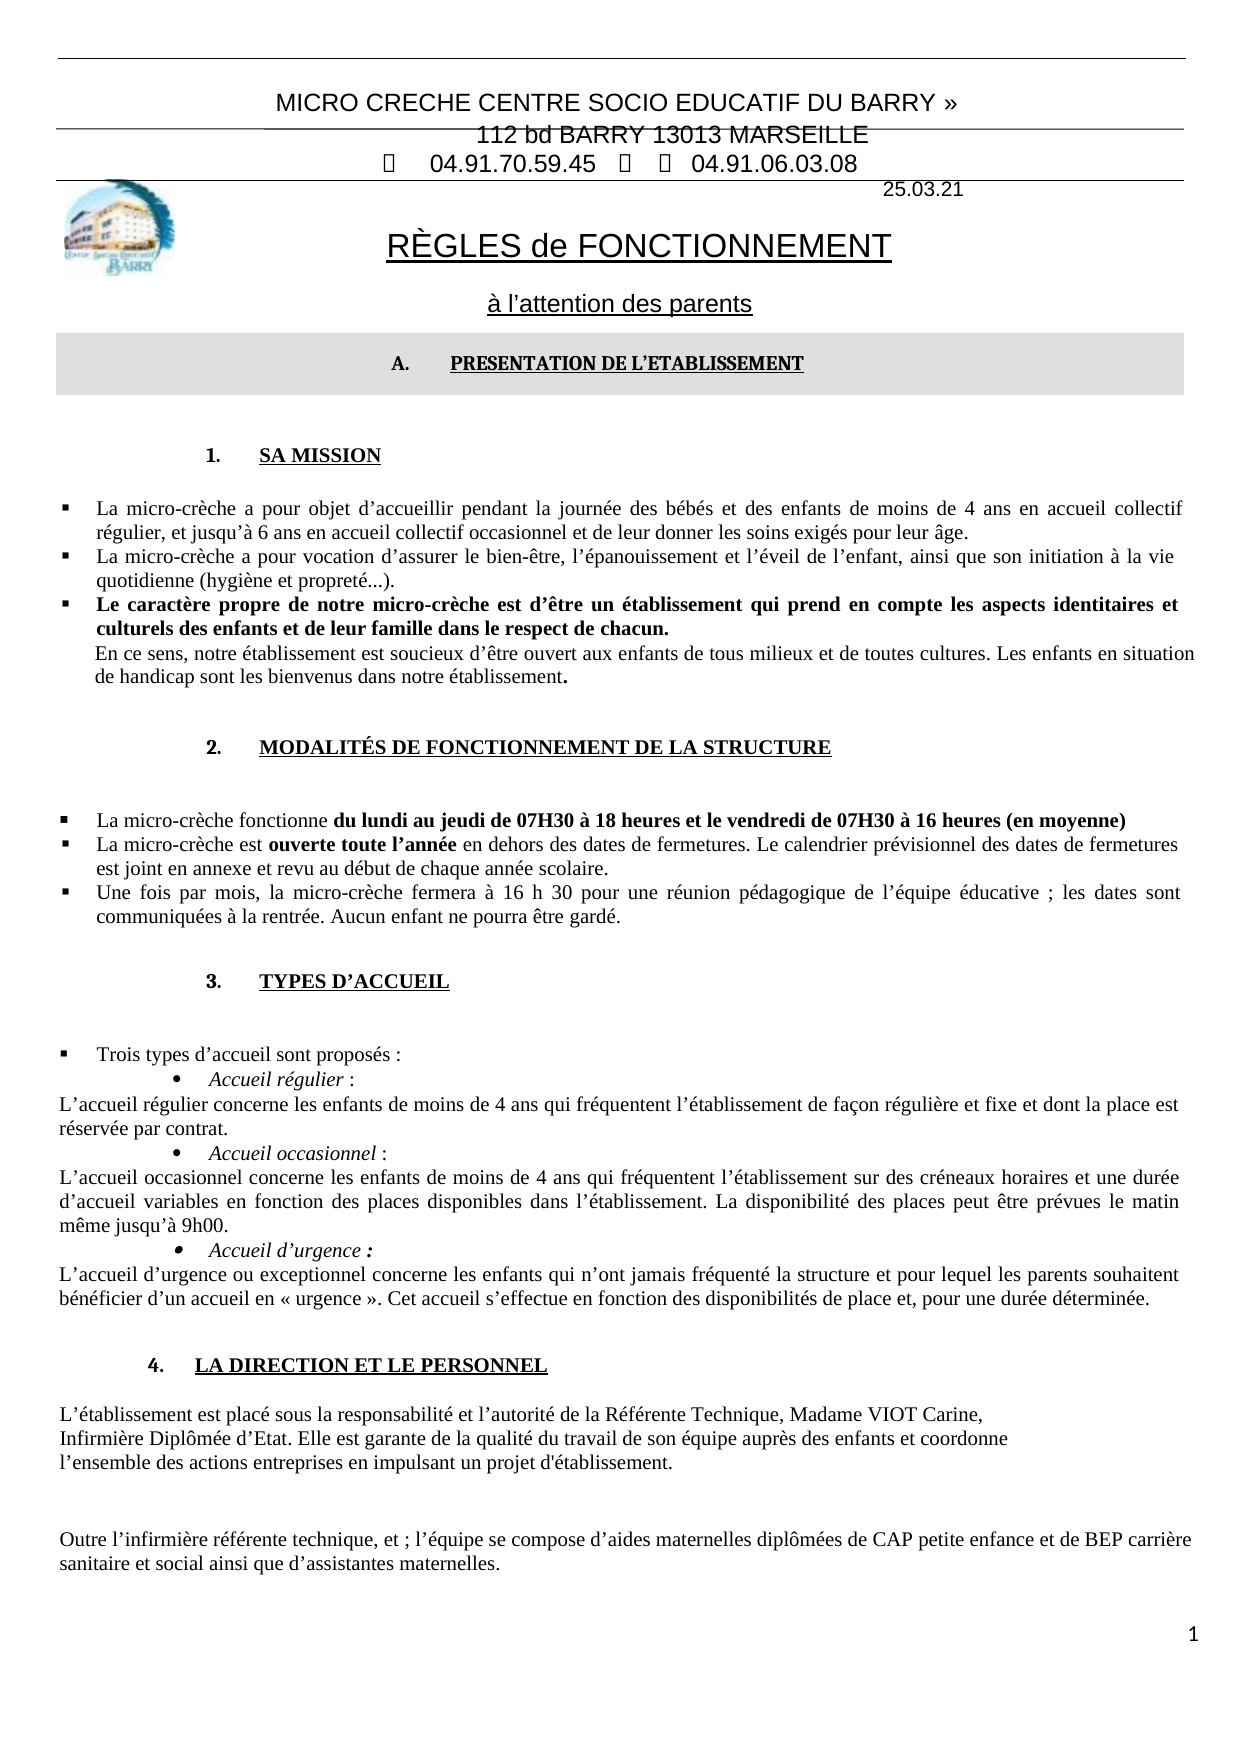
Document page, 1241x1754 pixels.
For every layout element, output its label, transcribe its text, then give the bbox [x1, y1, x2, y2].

subtitle SA MISSION [206, 443, 1198, 468]
text Infirmière Diplômée d’Etat. Elle est garante de la qualité du travail de son équipe auprès des enfants et coordonne [44, 1426, 1141, 1450]
text Outre l’infirmière référente technique, et ; l’équipe se compose d’aides maternelles diplômées de CAP petite enfance et de BEP carrière [44, 1526, 1197, 1551]
list Accueil régulier : [173, 1066, 1198, 1092]
text L’établissement est placé sous la responsabilité et l’autorité de la Référente Technique, Madame VIOT Carine, [44, 1402, 1141, 1426]
list Une fois par mois, la micro-crèche fermera à 16 h 30 pour une réunion pédagogique de l’équipe éducative ; les dates sont communiquées à la rentrée. Aucun enfant ne pourra être gardé. [61, 880, 1182, 928]
list Accueil occasionnel : [173, 1140, 1198, 1165]
text sanitaire et social ainsi que d’assistantes maternelles. [44, 1551, 1197, 1574]
text En ce sens, notre établissement est soucieux d’être ouvert aux enfants de tous milieux et de toutes cultures. Les enfants en situation de handicap sont les bienvenus dans notre établissement. [94, 640, 1197, 688]
text L’accueil occasionnel concerne les enfants de moins de 4 ans qui fréquentent l’établissement sur des créneaux horaires et une durée d’accueil variables en fonction des places disponibles dans l’établissement. La disponibilité des places peut être prévues le matin même jusqu’à 9h00. [59, 1165, 1181, 1237]
list La micro-crèche est ouverte toute l’année en dehors des dates de fermetures. Le calendrier prévisionnel des dates de fermetures est joint en annexe et revu au début de chaque année scolaire. [61, 832, 1179, 880]
text L’accueil régulier concerne les enfants de moins de 4 ans qui fréquentent l’établissement de façon régulière et fixe et dont la place est réservée par contrat. [59, 1092, 1181, 1140]
text à l’attention des parents [275, 289, 964, 317]
subtitle MODALITÉS DE FONCTIONNEMENT DE LA STRUCTURE [206, 735, 1198, 760]
subtitle MICRO CRECHE CENTRE SOCIO EDUCATIF DU BARRY » 112 bd BARRY 13013 MARSEILLE [275, 88, 964, 148]
list La micro-crèche fonctionne du lundi au jeudi de 07H30 à 18 heures et le vendredi de 07H30 à 16 heures (en moyenne) [59, 808, 1198, 832]
subtitle LA DIRECTION ET LE PERSONNEL [148, 1352, 1198, 1377]
subtitle Le caractère propre de notre micro-crèche est d’être un établissement qui prend en compte les aspects identitaires et culturels des enfants et de leur famille dans le respect de chacun. [61, 592, 1180, 640]
list Accueil d’urgence : [173, 1237, 1198, 1262]
text 25.03.21 [44, 177, 964, 201]
list Trois types d’accueil sont proposés : [59, 1042, 1198, 1066]
text  04.91.70.59.45   04.91.06.03.08 [275, 151, 964, 177]
picture [64, 201, 176, 276]
text L’accueil d’urgence ou exceptionnel concerne les enfants qui n’ont jamais fréquenté la structure et pour lequel les parents souhaitent bénéficier d’un accueil en « urgence ». Cet accueil s’effectue en fonction des disponibilités de place et, pour une durée déterminée. [59, 1262, 1181, 1310]
list La micro-crèche a pour objet d’accueillir pendant la journée des bébés et des enfants de moins de 4 ans en accueil collectif régulier, et jusqu’à 6 ans en accueil collectif occasionnel et de leur donner les soins exigés pour leur âge. [61, 496, 1186, 544]
text l’ensemble des actions entreprises en impulsant un projet d'établissement. [44, 1450, 1141, 1474]
list La micro-crèche a pour vocation d’assurer le bien-être, l’épanouissement et l’éveil de l’enfant, ainsi que son initiation à la vie quotidienne (hygiène et propreté...). [61, 544, 1176, 592]
text RÈGLES de FONCTIONNEMENT [275, 226, 964, 265]
subtitle TYPES D’ACCUEIL [206, 969, 1198, 994]
